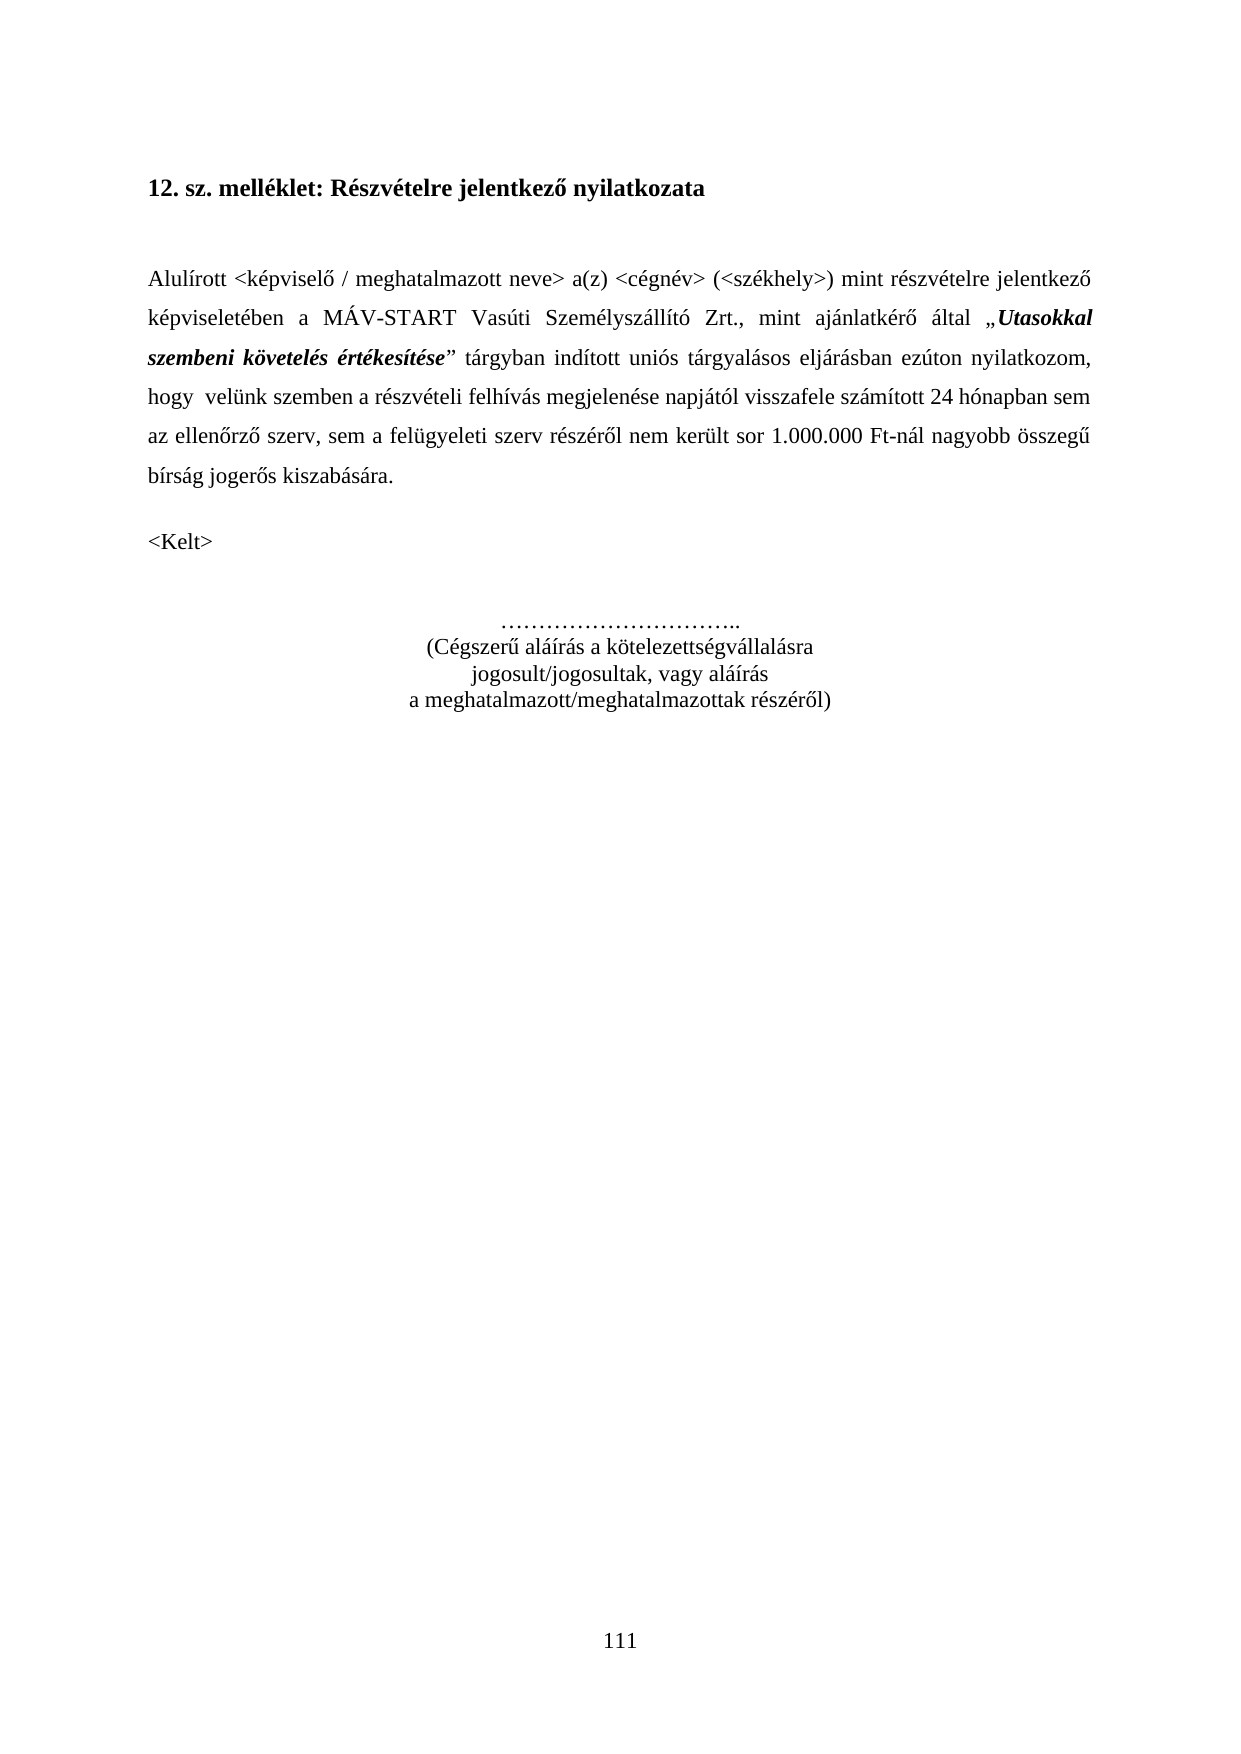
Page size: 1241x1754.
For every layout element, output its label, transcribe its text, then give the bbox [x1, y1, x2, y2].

text <Kelt> [148, 528, 1092, 554]
text (Cégszerű aláírás a kötelezettségvállalásra [148, 633, 1092, 660]
text Alulírott <képviselő / meghatalmazott neve> a(z) <cégnév> (<székhely>) mint részvételre jelentkező képviseletében a MÁV-START Vasúti Személyszállító Zrt., mint ajánlatkérő által „Utasokkal szembeni követelés értékesítése” tárgyban indított uniós tárgyalásos eljárásban ezúton nyilatkozom, hogy velünk szemben a részvételi felhívás megjelenése napjától visszafele számított 24 hónapban sem az ellenőrző szerv, sem a felügyeleti szerv részéről nem került sor 1.000.000 Ft-nál nagyobb összegű bírság jogerős kiszabására. [148, 265, 1092, 488]
text ………………………….. [148, 607, 1092, 633]
text jogosult/jogosultak, vagy aláírás [148, 660, 1092, 686]
subtitle 12. sz. melléklet: Részvételre jelentkező nyilatkozata [148, 173, 1092, 201]
text a meghatalmazott/meghatalmazottak részéről) [148, 686, 1092, 712]
